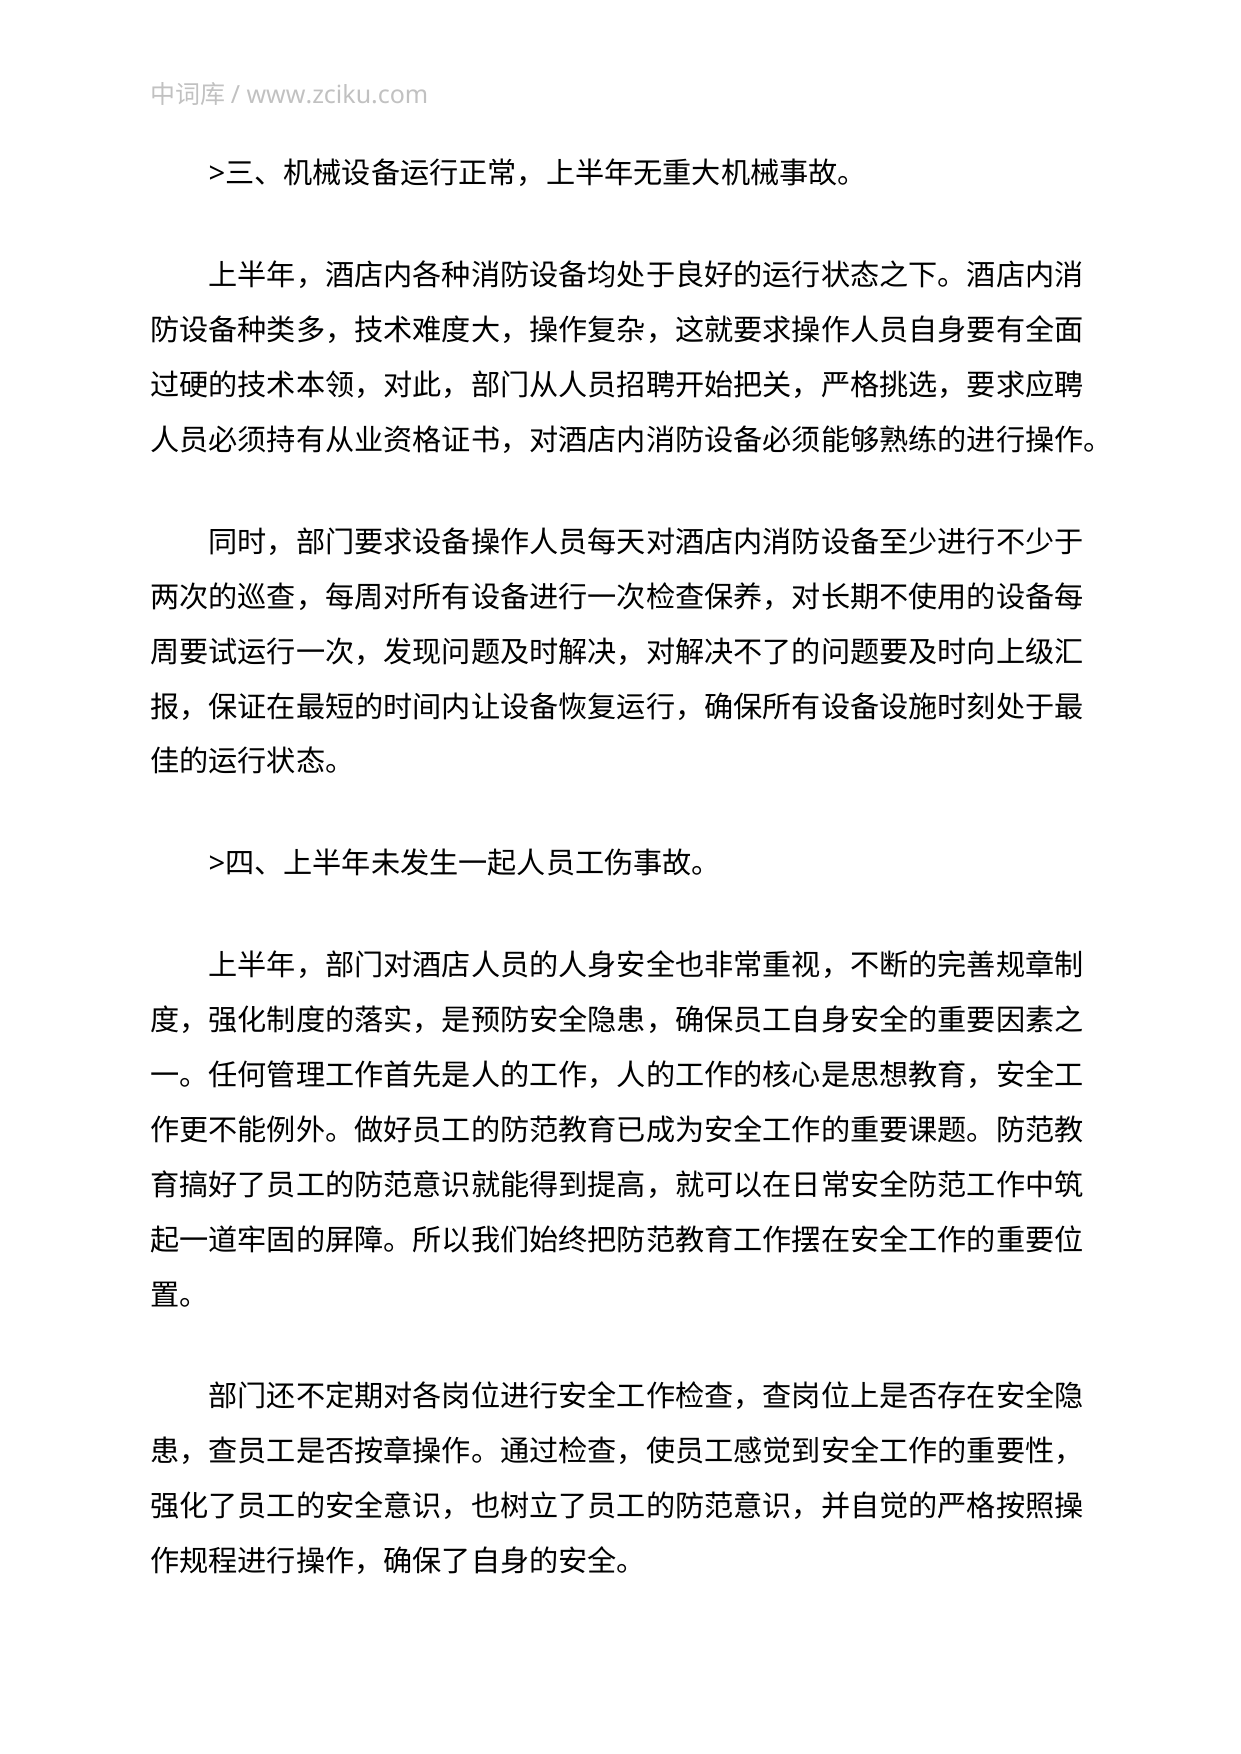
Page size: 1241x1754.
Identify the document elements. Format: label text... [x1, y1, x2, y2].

text >四、上半年未发生一起人员工伤事故。 [150, 840, 1090, 882]
text 上半年，部门对酒店人员的人身安全也非常重视，不断的完善规章制度，强化制度的落实，是预防安全隐患，确保员工自身安全的重要因素之一。任何管理工作首先是人的工作，人的工作的核心是思想教育，安全工作更不能例外。做好员工的防范教育已成为安全工作的重要课题。防范教育搞好了员工的防范意识就能得到提高，就可以在日常安全防范工作中筑起一道牢固的屏障。所以我们始终把防范教育工作摆在安全工作的重要位置。 [150, 942, 1090, 1313]
text 上半年，酒店内各种消防设备均处于良好的运行状态之下。酒店内消防设备种类多，技术难度大，操作复杂，这就要求操作人员自身要有全面过硬的技术本领，对此，部门从人员招聘开始把关，严格挑选，要求应聘人员必须持有从业资格证书，对酒店内消防设备必须能够熟练的进行操作。 [150, 252, 1090, 459]
text >三、机械设备运行正常，上半年无重大机械事故。 [150, 150, 1090, 192]
text 同时，部门要求设备操作人员每天对酒店内消防设备至少进行不少于两次的巡查，每周对所有设备进行一次检查保养，对长期不使用的设备每周要试运行一次，发现问题及时解决，对解决不了的问题要及时向上级汇报，保证在最短的时间内让设备恢复运行，确保所有设备设施时刻处于最佳的运行状态。 [150, 518, 1090, 780]
text 部门还不定期对各岗位进行安全工作检查，查岗位上是否存在安全隐患，查员工是否按章操作。通过检查，使员工感觉到安全工作的重要性，强化了员工的安全意识，也树立了员工的防范意识，并自觉的严格按照操作规程进行操作，确保了自身的安全。 [150, 1373, 1090, 1580]
